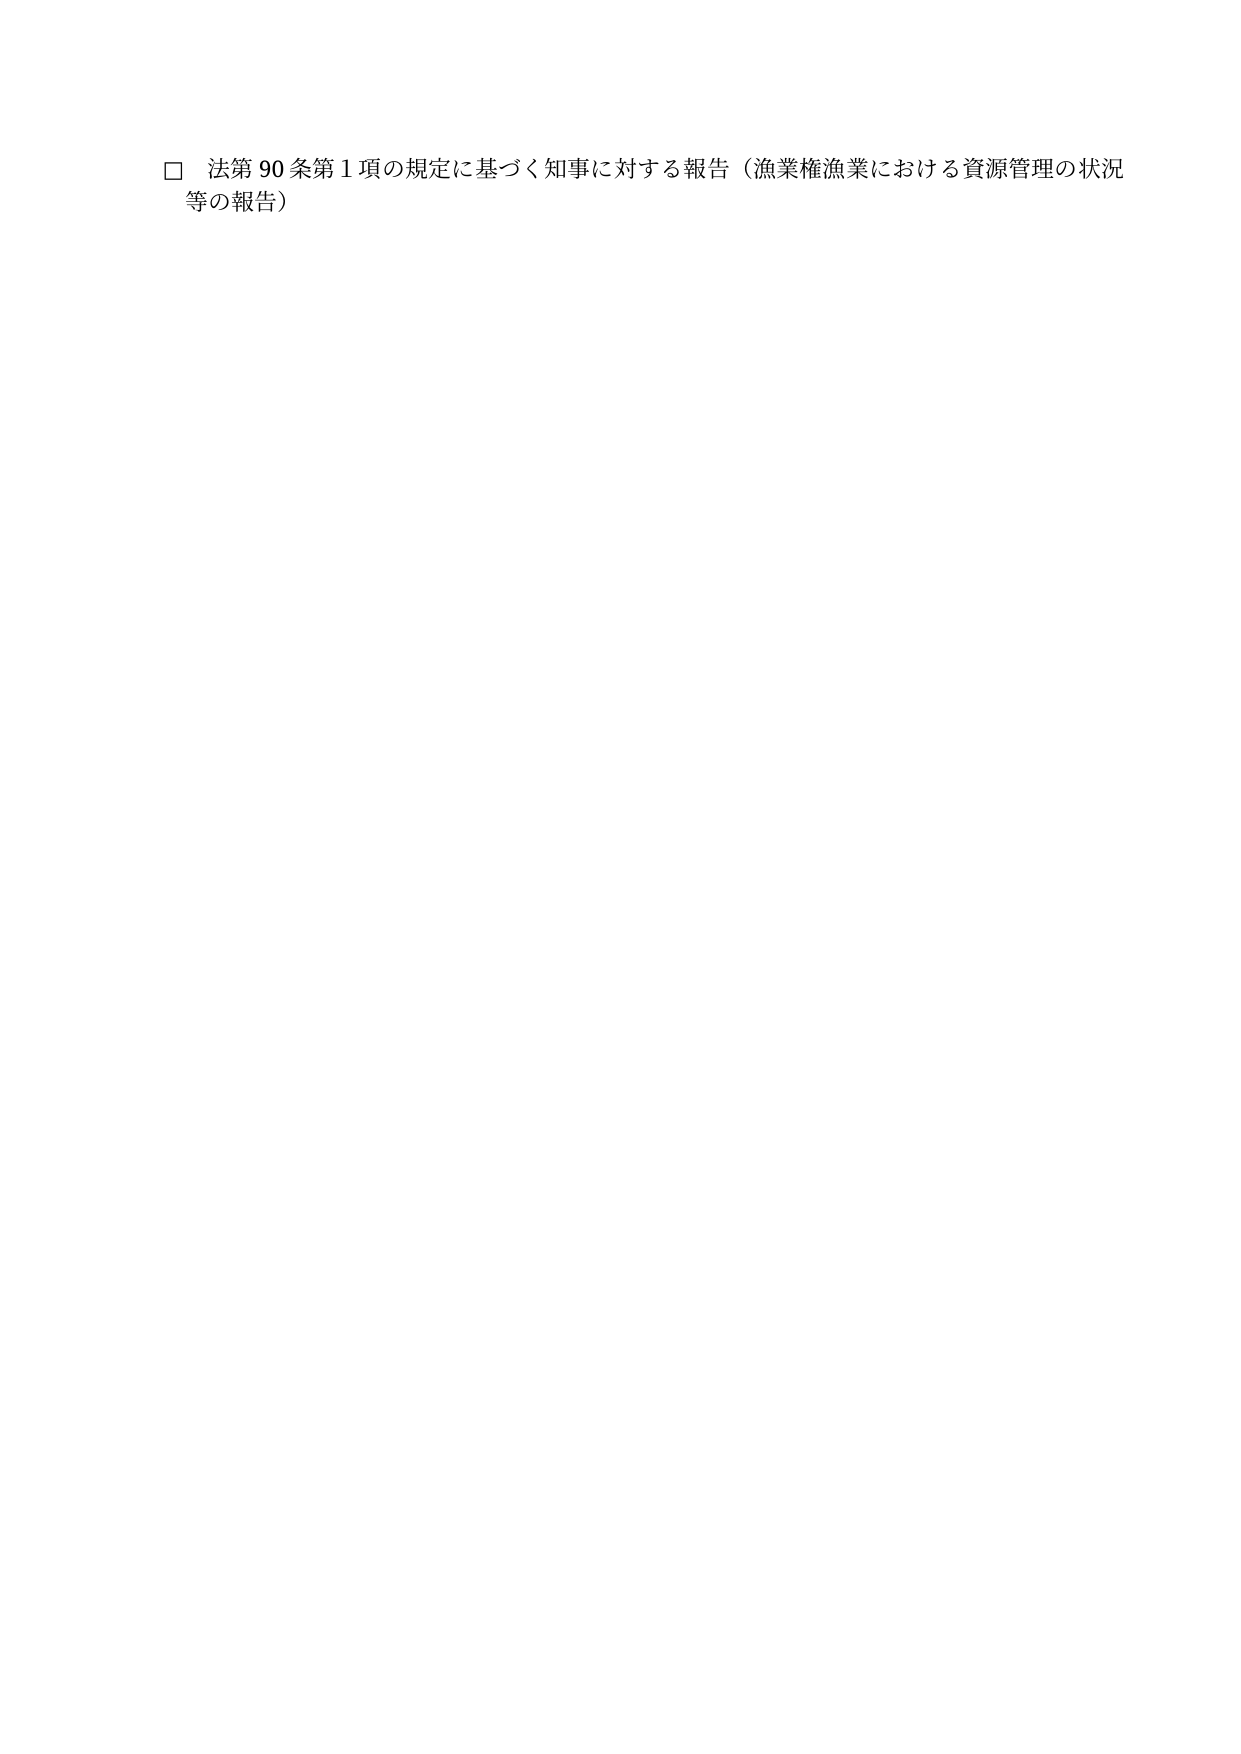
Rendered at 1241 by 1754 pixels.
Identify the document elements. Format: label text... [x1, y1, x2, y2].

text □ 法第90条第１項の規定に基づく知事に対する報告（漁業権漁業における資源管理の状況等の報告） [162, 151, 1128, 217]
